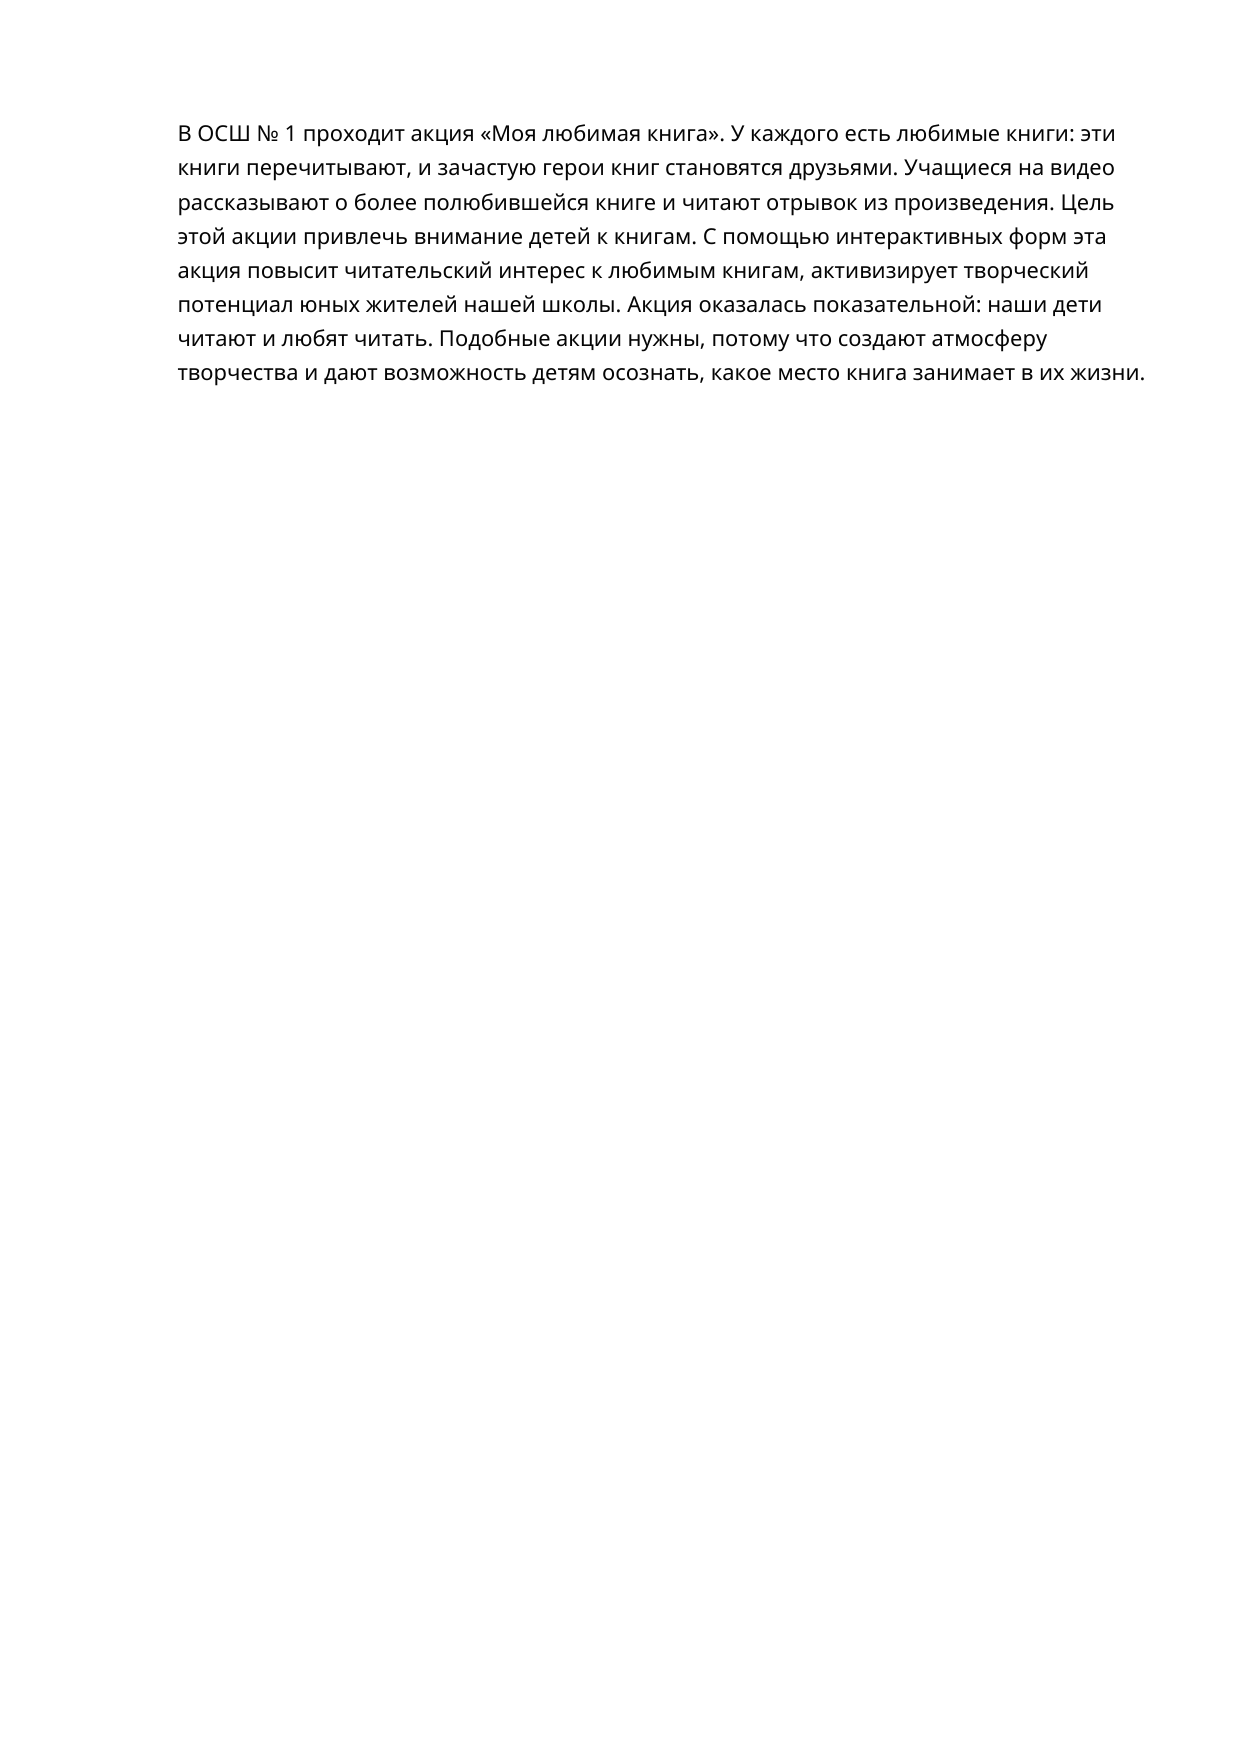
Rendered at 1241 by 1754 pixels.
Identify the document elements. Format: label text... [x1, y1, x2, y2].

text В ОСШ № 1 проходит акция «Моя любимая книга». У каждого есть любимые книги: эти книги перечитывают, и зачастую герои книг становятся друзьями. Учащиеся на видео рассказывают о более полюбившейся книге и читают отрывок из произведения. Цель этой акции привлечь внимание детей к книгам. С помощью интерактивных форм эта акция повысит читательский интерес к любимым книгам, активизирует творческий потенциал юных жителей нашей школы. Акция оказалась показательной: наши дети читают и любят читать. Подобные акции нужны, потому что создают атмосферу творчества и дают возможность детям осознать, какое место книга занимает в их жизни. [177, 118, 1152, 387]
